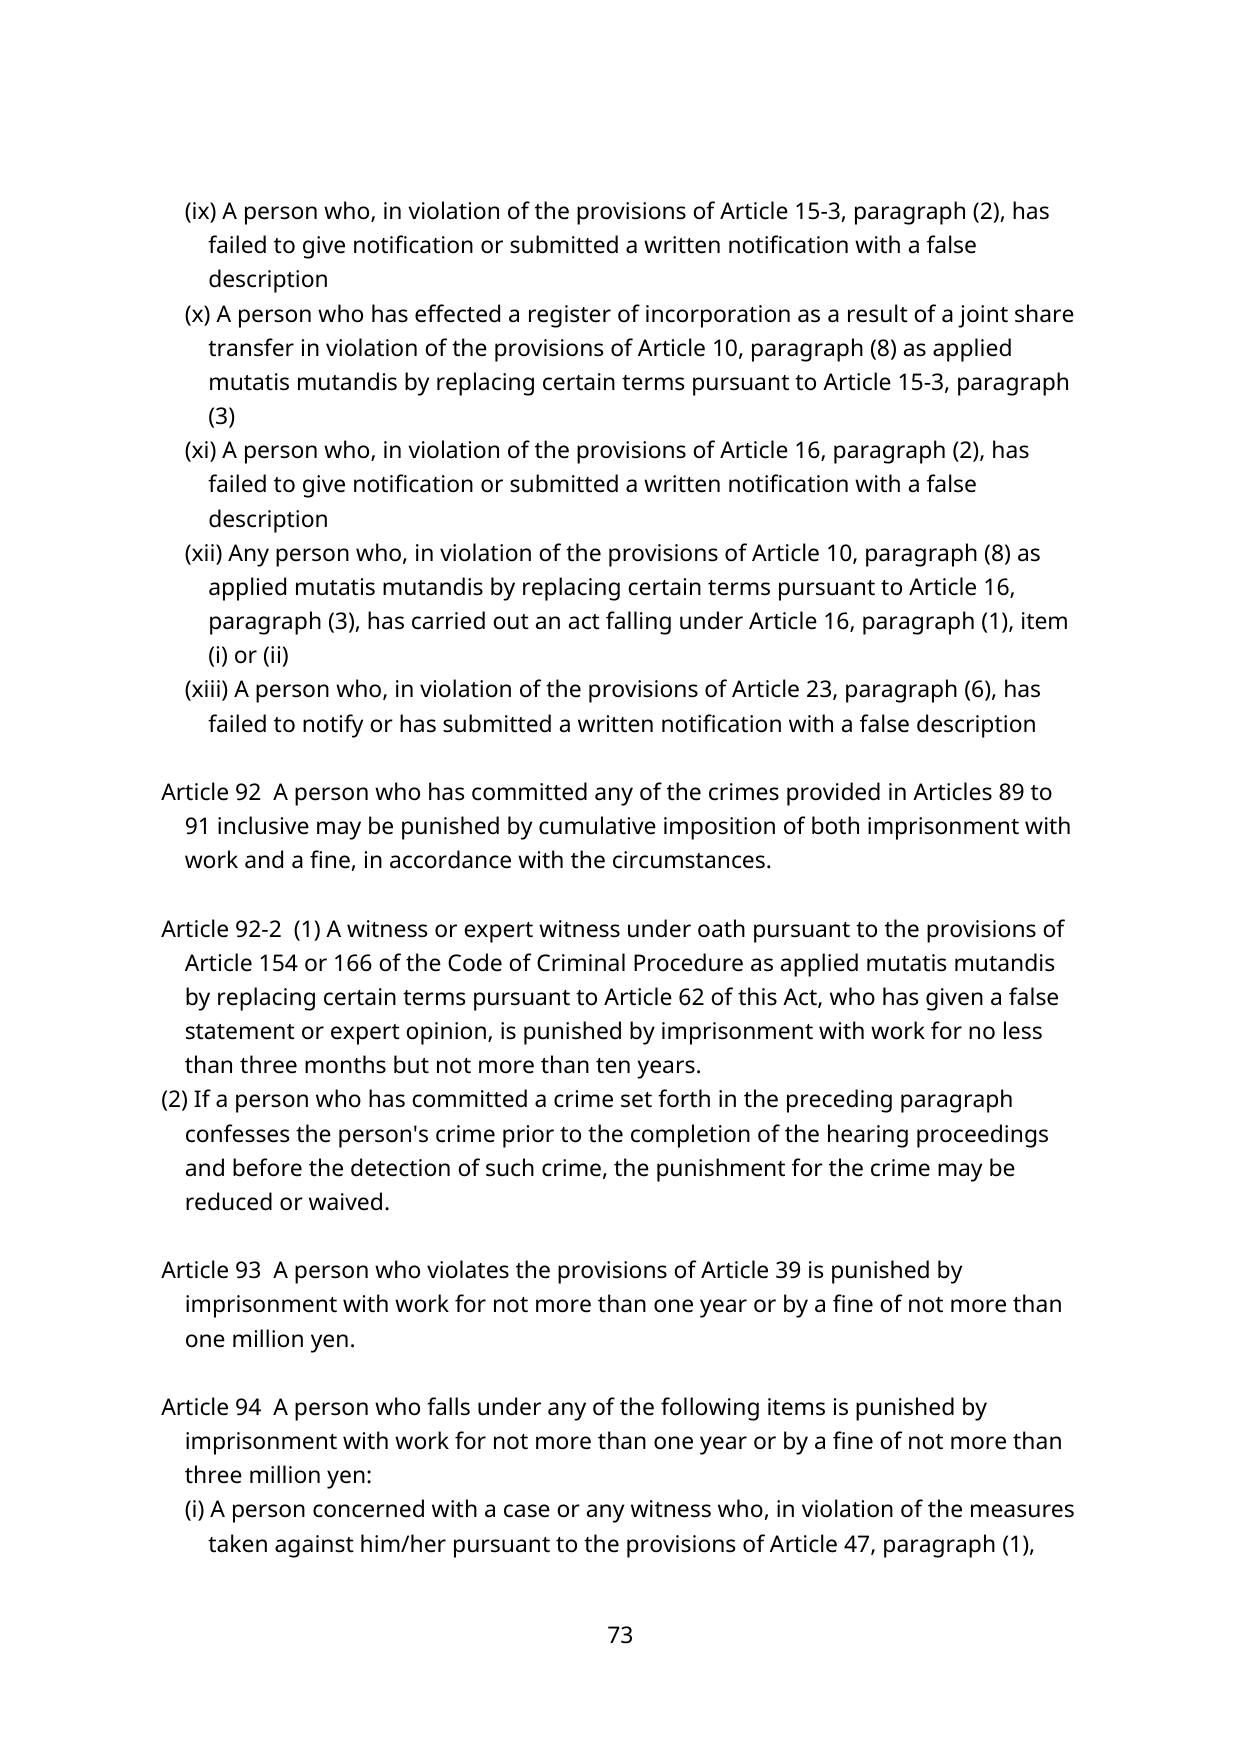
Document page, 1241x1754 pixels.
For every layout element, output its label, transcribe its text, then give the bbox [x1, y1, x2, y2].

text (ix) A person who, in violation of the provisions of Article 15-3, paragraph (2), has failed to give notification or submitted a written notification with a false description [184, 194, 1079, 296]
text Article 92-2 (1) A witness or expert witness under oath pursuant to the provisions of Article 154 or 166 of the Code of Criminal Procedure as applied mutatis mutandis by replacing certain terms pursuant to Article 62 of this Act, who has given a false statement or expert opinion, is punished by imprisonment with work for no less than three months but not more than ten years. [161, 911, 1079, 1082]
text Article 92 A person who has committed any of the crimes provided in Articles 89 to 91 inclusive may be punished by cumulative imposition of both imprisonment with work and a fine, in accordance with the circumstances. [161, 774, 1079, 877]
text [184, 1492, 1079, 1560]
text Article 94 A person who falls under any of the following items is punished by imprisonment with work for not more than one year or by a fine of not more than three million yen: [161, 1389, 1079, 1492]
text (xii) Any person who, in violation of the provisions of Article 10, paragraph (8) as applied mutatis mutandis by replacing certain terms pursuant to Article 16, paragraph (3), has carried out an act falling under Article 16, paragraph (1), item (i) or (ii) [184, 535, 1079, 672]
text (xi) A person who, in violation of the provisions of Article 16, paragraph (2), has failed to give notification or submitted a written notification with a false description [184, 433, 1079, 535]
text Article 93 A person who violates the provisions of Article 39 is punished by imprisonment with work for not more than one year or by a fine of not more than one million yen. [161, 1253, 1079, 1355]
text (2) If a person who has committed a crime set forth in the preceding paragraph confesses the person's crime prior to the completion of the hearing proceedings and before the detection of such crime, the punishment for the crime may be reduced or waived. [161, 1082, 1079, 1219]
text (xiii) A person who, in violation of the provisions of Article 23, paragraph (6), has failed to notify or has submitted a written notification with a false description [184, 672, 1079, 740]
text (x) A person who has effected a register of incorporation as a result of a joint share transfer in violation of the provisions of Article 10, paragraph (8) as applied mutatis mutandis by replacing certain terms pursuant to Article 15-3, paragraph (3) [184, 296, 1079, 433]
